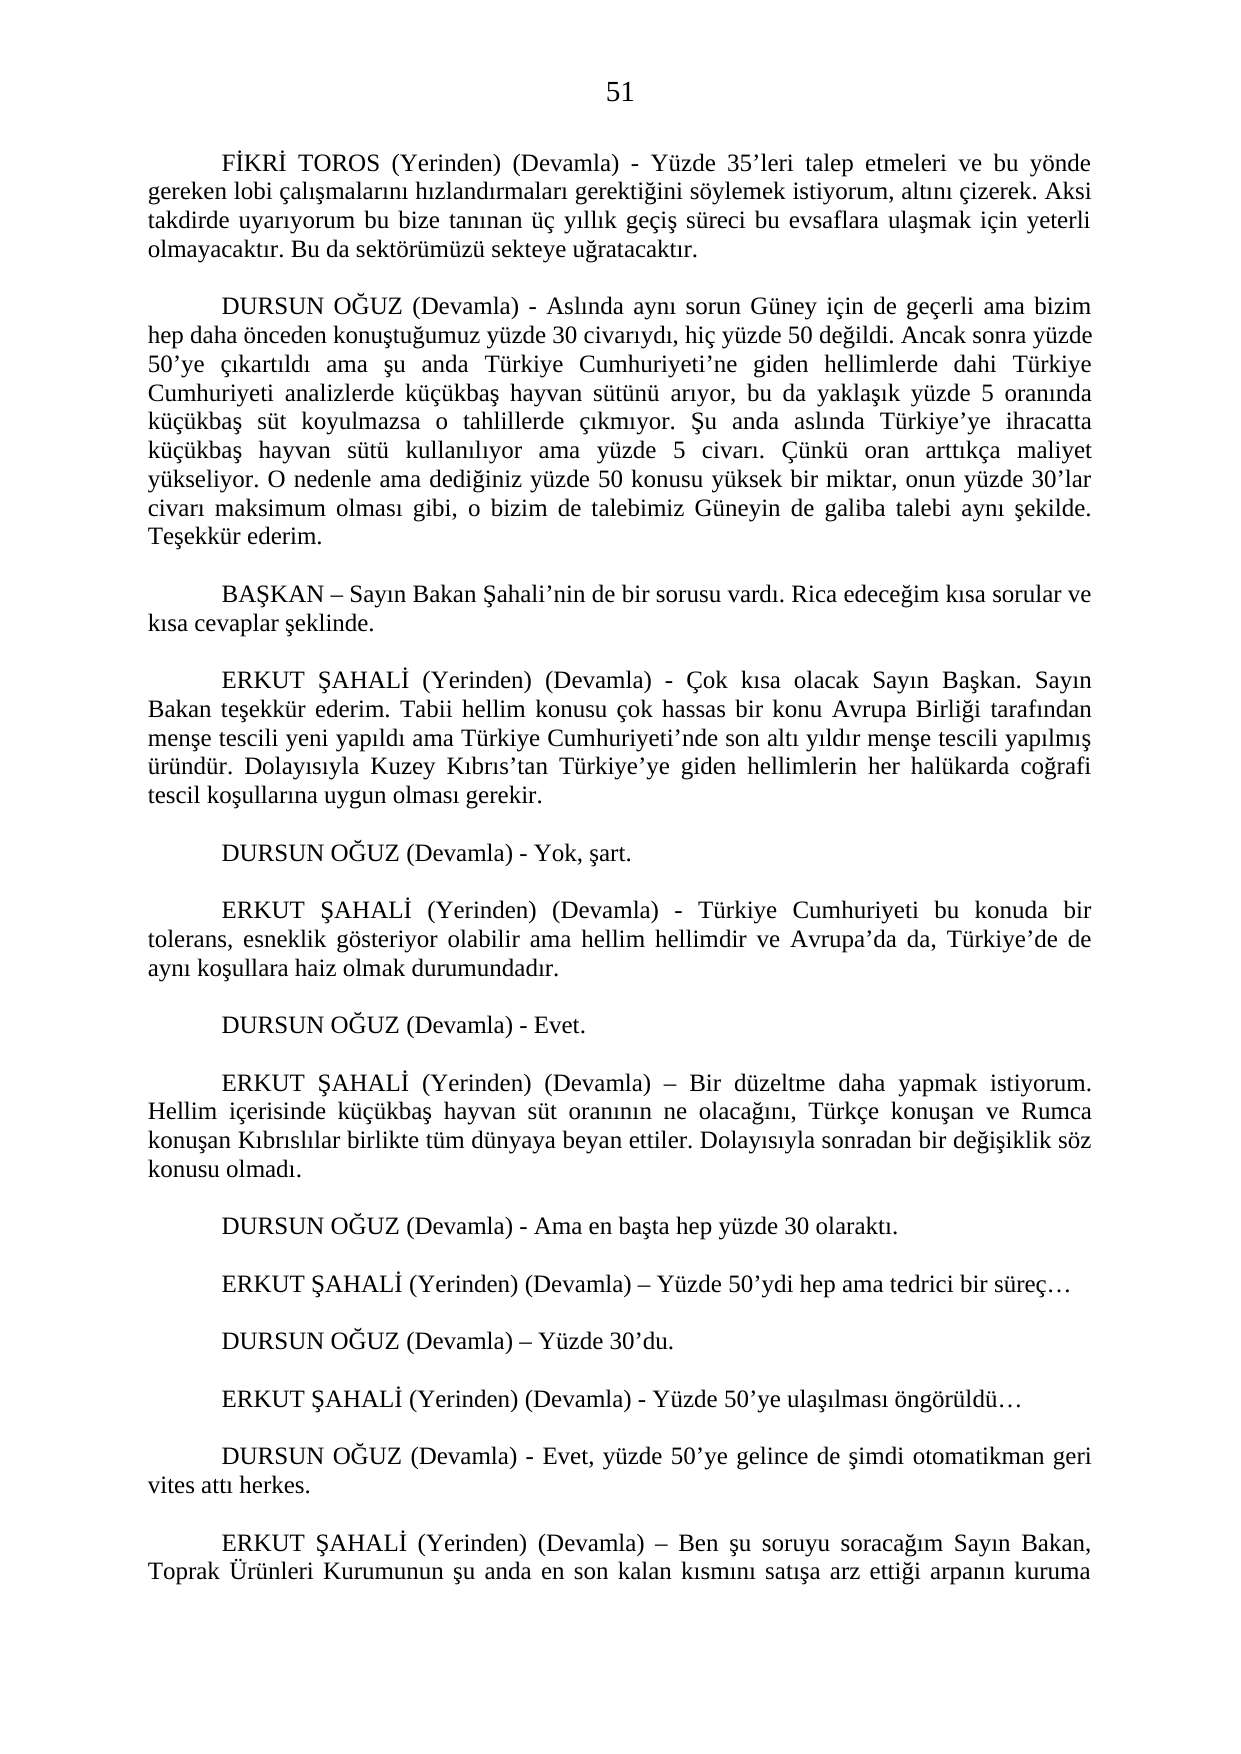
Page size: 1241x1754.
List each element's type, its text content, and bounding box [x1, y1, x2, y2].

text ERKUT ŞAHALİ (Yerinden) (Devamla) – Bir düzeltme daha yapmak istiyorum. Hellim içerisinde küçükbaş hayvan süt oranının ne olacağını, Türkçe konuşan ve Rumca konuşan Kıbrıslılar birlikte tüm dünyaya beyan ettiler. Dolayısıyla sonradan bir değişiklik söz konusu olmadı. [148, 1068, 1093, 1183]
text ERKUT ŞAHALİ (Yerinden) (Devamla) - Türkiye Cumhuriyeti bu konuda bir tolerans, esneklik gösteriyor olabilir ama hellim hellimdir ve Avrupa’da da, Türkiye’de de aynı koşullara haiz olmak durumundadır. [148, 895, 1093, 981]
text ERKUT ŞAHALİ (Yerinden) (Devamla) – Yüzde 50’ydi hep ama tedrici bir süreç… [148, 1269, 1093, 1298]
text BAŞKAN – Sayın Bakan Şahali’nin de bir sorusu vardı. Rica edeceğim kısa sorular ve kısa cevaplar şeklinde. [148, 579, 1093, 636]
text DURSUN OĞUZ (Devamla) - Ama en başta hep yüzde 30 olaraktı. [148, 1211, 1093, 1240]
text ERKUT ŞAHALİ (Yerinden) (Devamla) - Yüzde 50’ye ulaşılması öngörüldü… [148, 1384, 1093, 1413]
text DURSUN OĞUZ (Devamla) - Evet. [148, 1010, 1093, 1039]
text DURSUN OĞUZ (Devamla) - Evet, yüzde 50’ye gelince de şimdi otomatikman geri vites attı herkes. [148, 1441, 1093, 1499]
text ERKUT ŞAHALİ (Yerinden) (Devamla) - Çok kısa olacak Sayın Başkan. Sayın Bakan teşekkür ederim. Tabii hellim konusu çok hassas bir konu Avrupa Birliği tarafından menşe tescili yeni yapıldı ama Türkiye Cumhuriyeti’nde son altı yıldır menşe tescili yapılmış üründür. Dolayısıyla Kuzey Kıbrıs’tan Türkiye’ye giden hellimlerin her halükarda coğrafi tescil koşullarına uygun olması gerekir. [148, 665, 1093, 809]
text DURSUN OĞUZ (Devamla) - Yok, şart. [148, 838, 1093, 866]
text FİKRİ TOROS (Yerinden) (Devamla) - Yüzde 35’leri talep etmeleri ve bu yönde gereken lobi çalışmalarını hızlandırmaları gerektiğini söylemek istiyorum, altını çizerek. Aksi takdirde uyarıyorum bu bize tanınan üç yıllık geçiş süreci bu evsaflara ulaşmak için yeterli olmayacaktır. Bu da sektörümüzü sekteye uğratacaktır. [148, 148, 1093, 263]
text DURSUN OĞUZ (Devamla) - Aslında aynı sorun Güney için de geçerli ama bizim hep daha önceden konuştuğumuz yüzde 30 civarıydı, hiç yüzde 50 değildi. Ancak sonra yüzde 50’ye çıkartıldı ama şu anda Türkiye Cumhuriyeti’ne giden hellimlerde dahi Türkiye Cumhuriyeti analizlerde küçükbaş hayvan sütünü arıyor, bu da yaklaşık yüzde 5 oranında küçükbaş süt koyulmazsa o tahlillerde çıkmıyor. Şu anda aslında Türkiye’ye ihracatta küçükbaş hayvan sütü kullanılıyor ama yüzde 5 civarı. Çünkü oran arttıkça maliyet yükseliyor. O nedenle ama dediğiniz yüzde 50 konusu yüksek bir miktar, onun yüzde 30’lar civarı maksimum olması gibi, o bizim de talebimiz Güneyin de galiba talebi aynı şekilde. Teşekkür ederim. [148, 291, 1093, 550]
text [148, 1528, 1093, 1585]
text DURSUN OĞUZ (Devamla) – Yüzde 30’du. [148, 1326, 1093, 1355]
